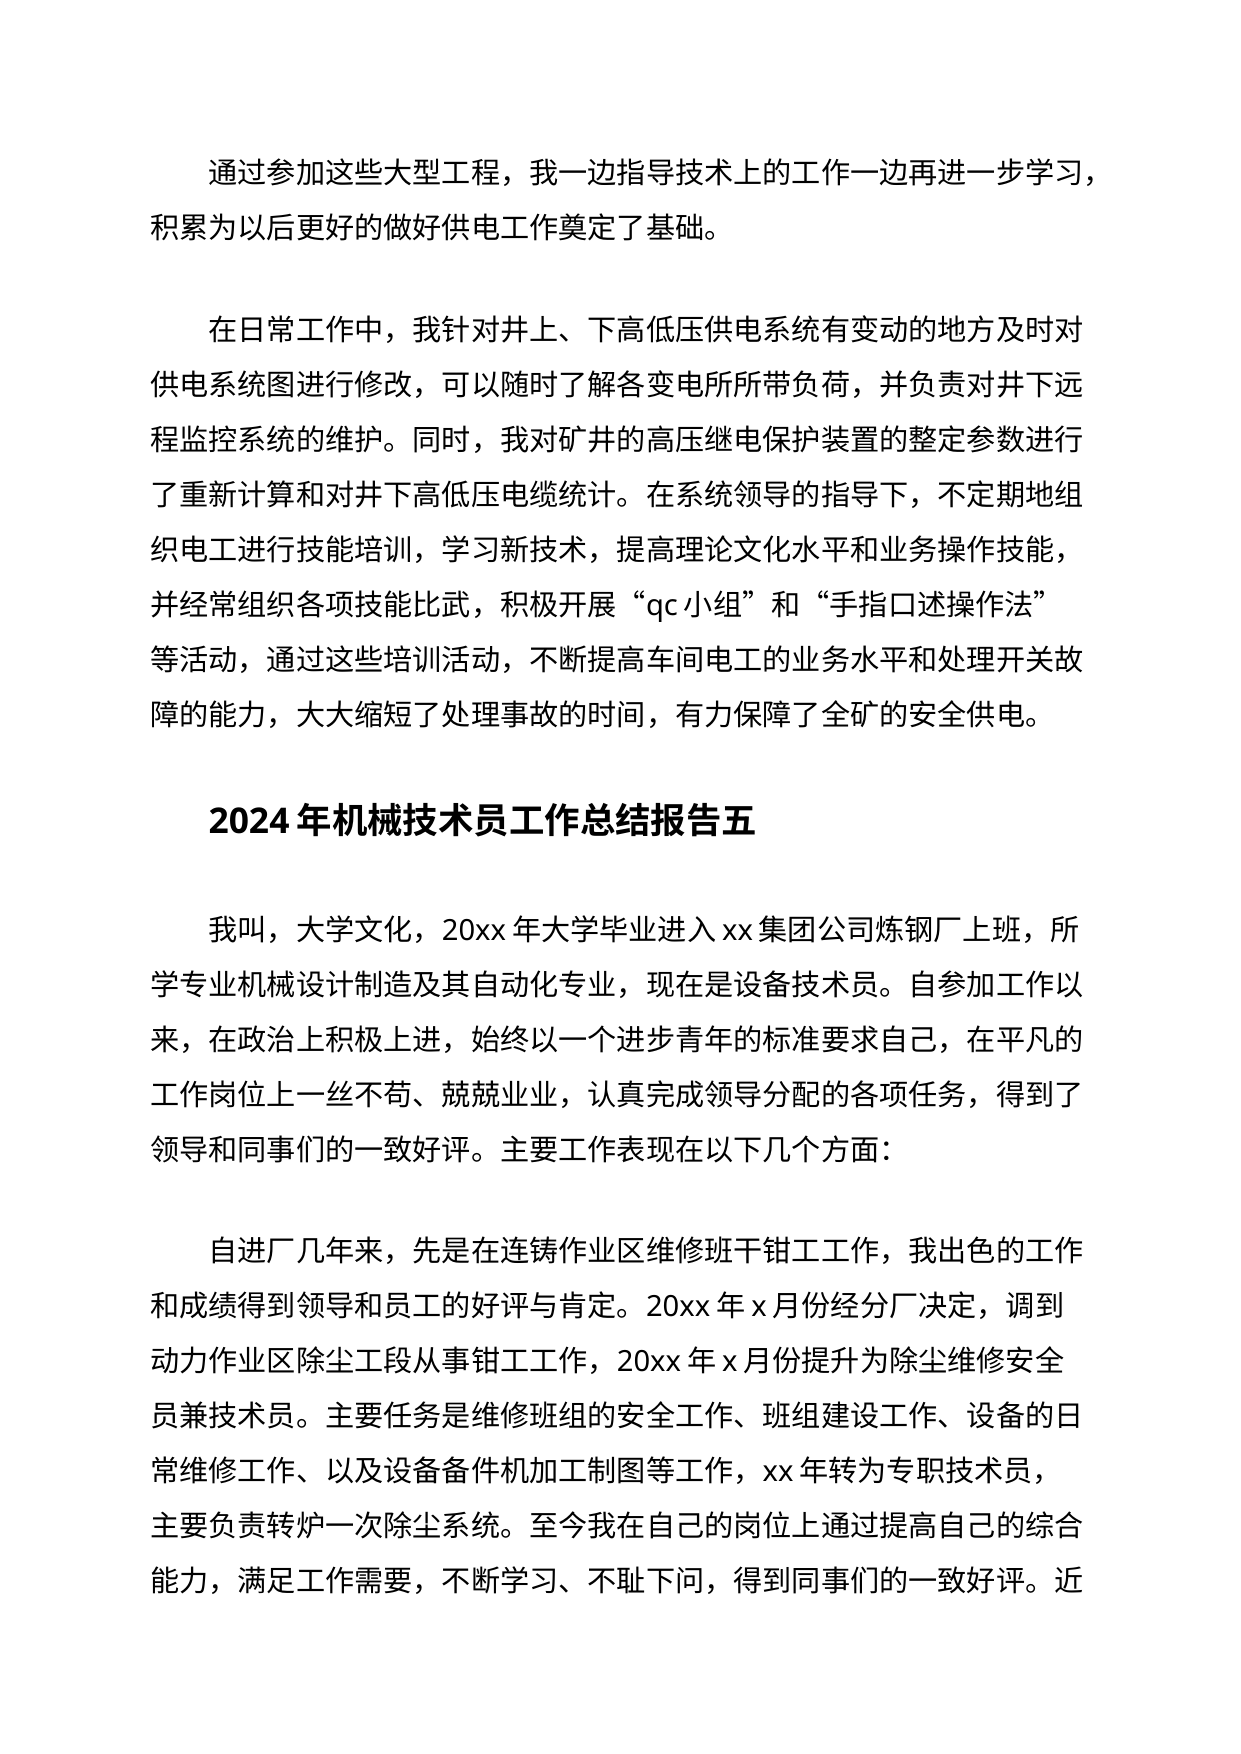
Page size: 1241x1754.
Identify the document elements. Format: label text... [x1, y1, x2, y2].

text 通过参加这些大型工程，我一边指导技术上的工作一边再进一步学习，积累为以后更好的做好供电工作奠定了基础。 [150, 150, 1090, 247]
text 在日常工作中，我针对井上、下高低压供电系统有变动的地方及时对供电系统图进行修改，可以随时了解各变电所所带负荷，并负责对井下远程监控系统的维护。同时，我对矿井的高压继电保护装置的整定参数进行了重新计算和对井下高低压电缆统计。在系统领导的指导下，不定期地组织电工进行技能培训，学习新技术，提高理论文化水平和业务操作技能，并经常组织各项技能比武，积极开展“qc小组”和“手指口述操作法”等活动，通过这些培训活动，不断提高车间电工的业务水平和处理开关故障的能力，大大缩短了处理事故的时间，有力保障了全矿的安全供电。 [150, 307, 1090, 733]
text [150, 1228, 1090, 1600]
text 我叫，大学文化，20xx年大学毕业进入xx集团公司炼钢厂上班，所学专业机械设计制造及其自动化专业，现在是设备技术员。自参加工作以来，在政治上积极上进，始终以一个进步青年的标准要求自己，在平凡的工作岗位上一丝不苟、兢兢业业，认真完成领导分配的各项任务，得到了领导和同事们的一致好评。主要工作表现在以下几个方面： [150, 906, 1090, 1168]
text 2024年机械技术员工作总结报告五 [150, 793, 1090, 844]
